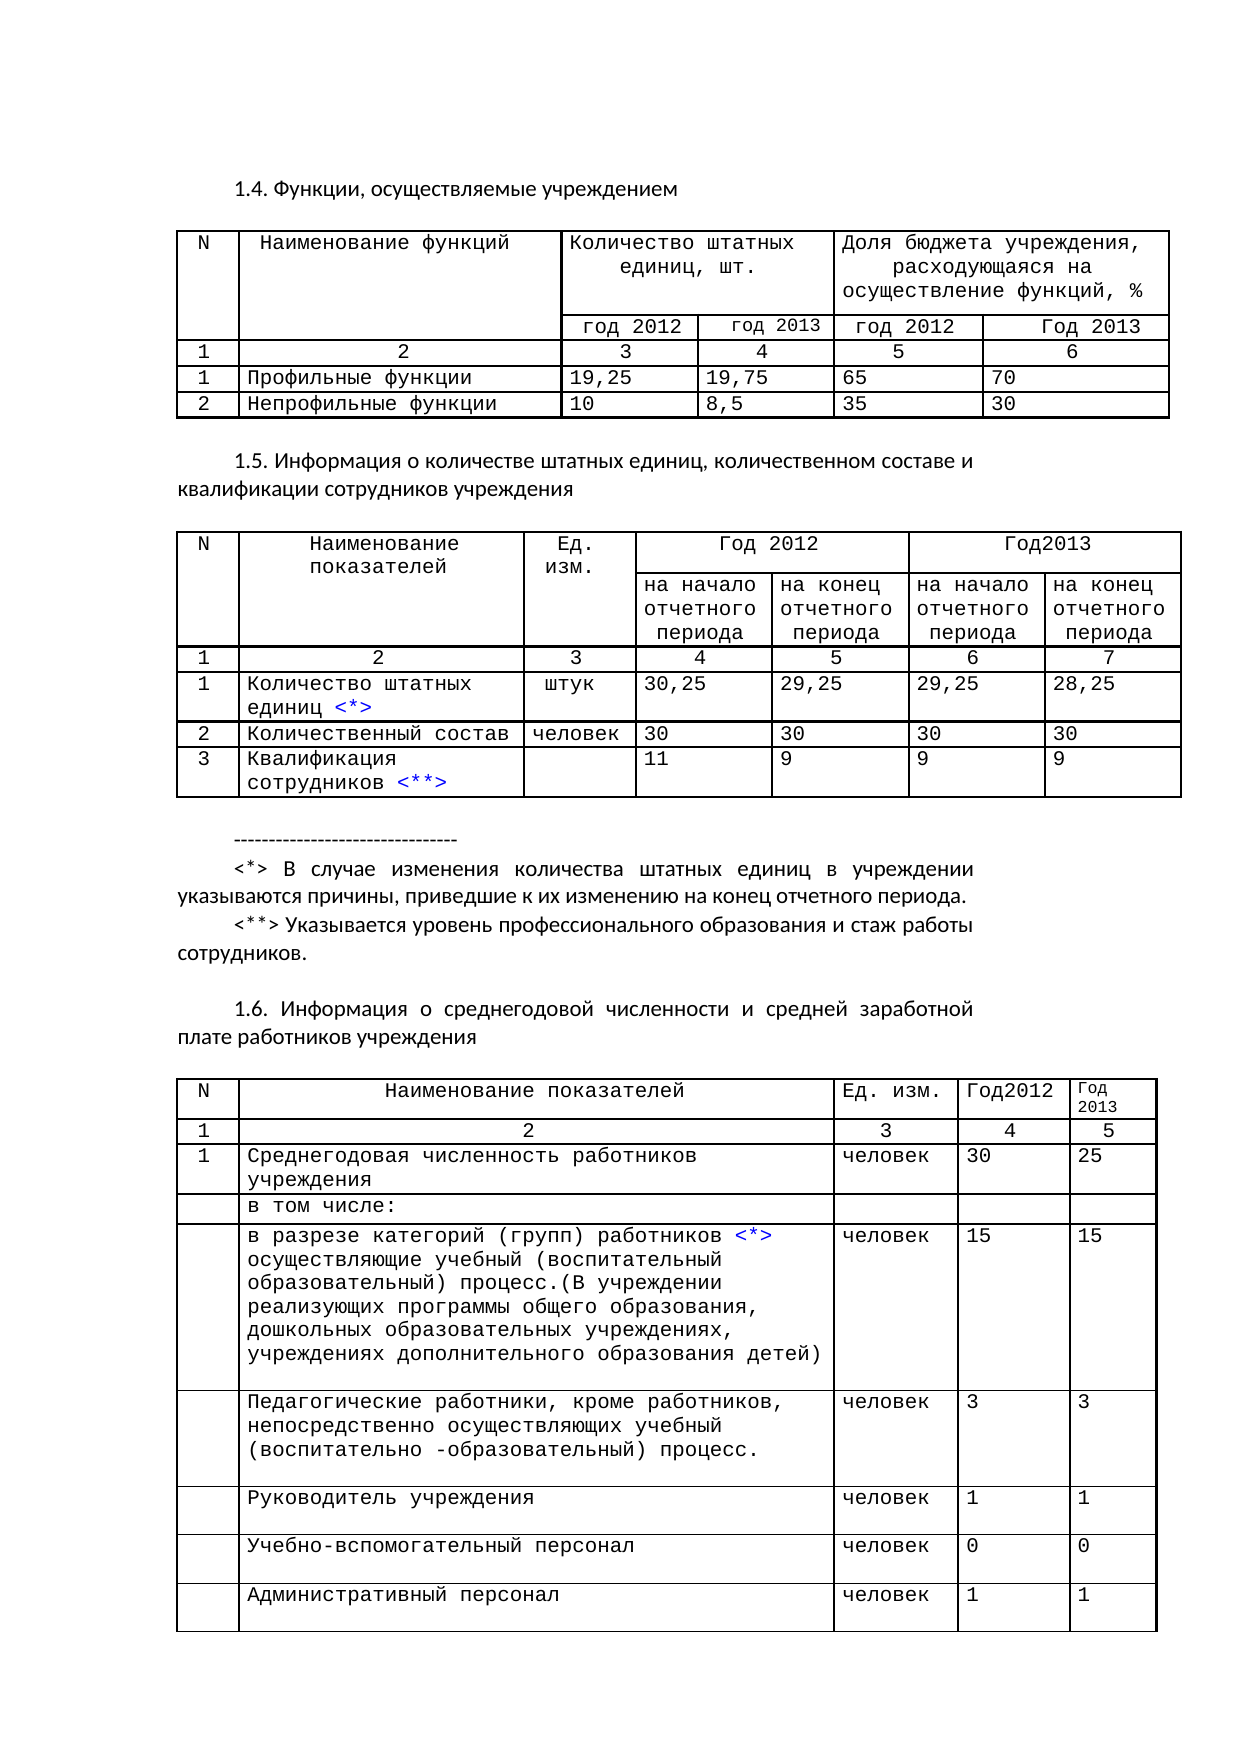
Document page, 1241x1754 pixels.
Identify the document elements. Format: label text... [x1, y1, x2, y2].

table_cell 2 [178, 393, 238, 416]
table_cell 5 [1071, 1120, 1155, 1143]
table_cell 28,25 [1046, 673, 1180, 720]
table_cell 29,25 [910, 673, 1044, 720]
table_cell 5 [835, 341, 982, 365]
table_cell 1 [178, 341, 238, 365]
table_cell 1 [178, 673, 238, 720]
table_cell 30 [1046, 723, 1180, 746]
table_cell человек [835, 1145, 957, 1193]
table_cell 65 [835, 367, 982, 391]
table_cell 10 [563, 393, 697, 416]
table_cell на конец отчетного периода [1046, 574, 1180, 645]
table_cell в том числе: [240, 1195, 833, 1223]
table_header Год2013 [910, 533, 1180, 572]
table_cell 4 [959, 1120, 1069, 1143]
table_cell 3 [835, 1120, 957, 1143]
table_cell 30,25 [637, 673, 771, 720]
table_cell 35 [835, 393, 982, 416]
table_cell человек [835, 1391, 957, 1486]
table_cell 7 [1046, 648, 1180, 671]
table_header N [178, 1080, 238, 1118]
table_cell год 2012 [563, 316, 697, 339]
table_cell 1 [178, 1145, 238, 1193]
table_cell 6 [984, 341, 1168, 365]
table_cell [178, 1487, 238, 1534]
table_cell человек [835, 1487, 957, 1534]
table_cell [178, 1225, 238, 1390]
table_cell 4 [699, 341, 833, 365]
table_cell на конец отчетного периода [773, 574, 908, 645]
table_cell 1 [178, 648, 238, 671]
table_cell Год 2013 [984, 316, 1168, 339]
table_cell год 2013 [699, 316, 833, 339]
text <*> В случае изменения количества штатных единиц в учреждении указываются причины, приведшие к их изменению на конец отчетного периода. [177, 854, 974, 910]
table_cell 1 [1071, 1487, 1155, 1534]
table_cell 2 [240, 1120, 833, 1143]
table_cell 2 [178, 723, 238, 746]
table_cell 3 [525, 648, 635, 671]
table_cell 0 [1071, 1535, 1155, 1583]
table_header Доля бюджета учреждения, расходующаяся на осуществление функций, % [835, 232, 1168, 313]
table_header Ед. изм. [835, 1080, 957, 1118]
table_cell 3 [959, 1391, 1069, 1486]
table_cell [525, 748, 635, 796]
table_cell 30 [959, 1145, 1069, 1193]
text 1.4. Функции, осуществляемые учреждением [177, 174, 974, 202]
table_cell год 2012 [835, 316, 982, 339]
table_cell человек [835, 1584, 957, 1631]
table_header Количество штатных единиц, шт. [563, 232, 833, 313]
table_cell Руководитель учреждения [240, 1487, 833, 1534]
table_cell на начало отчетного периода [910, 574, 1044, 645]
text 1.6. Информация о среднегодовой численности и средней заработной плате работников учреждения [177, 994, 974, 1050]
table_cell на начало отчетного периода [637, 574, 771, 645]
table_cell 15 [959, 1225, 1069, 1390]
table_cell 30 [773, 723, 908, 746]
table_cell Профильные функции [240, 367, 560, 391]
table_cell 2 [240, 648, 523, 671]
table_cell 29,25 [773, 673, 908, 720]
table_header N [178, 232, 238, 339]
table_header Ед. изм. [525, 533, 635, 645]
table_cell [178, 1391, 238, 1486]
table_cell [178, 1195, 238, 1223]
table_cell Квалификация сотрудников <**> [240, 748, 523, 796]
table_cell Количество штатных единиц <*> [240, 673, 523, 720]
table_cell Учебно-вспомогательный персонал [240, 1535, 833, 1583]
table_cell 5 [773, 648, 908, 671]
table_header Год2012 [959, 1080, 1069, 1118]
table_cell 3 [1071, 1391, 1155, 1486]
table_cell 30 [637, 723, 771, 746]
table_header N [178, 533, 238, 645]
table_cell 1 [959, 1487, 1069, 1534]
table_cell [835, 1195, 957, 1223]
table_cell [178, 1584, 238, 1631]
table_cell 19,25 [563, 367, 697, 391]
table_cell 0 [959, 1535, 1069, 1583]
table_cell 2 [240, 341, 560, 365]
table_cell 1 [1071, 1584, 1155, 1631]
table_cell 3 [563, 341, 697, 365]
table_header Наименование показателей [240, 533, 523, 645]
table_header Наименование функций [240, 232, 560, 339]
table_cell 3 [178, 748, 238, 796]
table_cell 9 [910, 748, 1044, 796]
text -------------------------------- [177, 826, 974, 854]
table_cell 30 [910, 723, 1044, 746]
table_cell человек [835, 1225, 957, 1390]
text <**> Указывается уровень профессионального образования и стаж работы сотрудников. [177, 910, 974, 966]
table_cell Административный персонал [240, 1584, 833, 1631]
table_cell 9 [773, 748, 908, 796]
table_cell 30 [984, 393, 1168, 416]
table_header Год 2013 [1071, 1080, 1155, 1118]
table_cell штук [525, 673, 635, 720]
table_cell Количественный состав [240, 723, 523, 746]
table_cell 25 [1071, 1145, 1155, 1193]
table_cell 11 [637, 748, 771, 796]
table_cell 4 [637, 648, 771, 671]
table_header Год 2012 [637, 533, 908, 572]
table_cell 1 [959, 1584, 1069, 1631]
table_cell Педагогические работники, кроме работников, непосредственно осуществляющих учебный (воспитательно -образовательный) процесс. [240, 1391, 833, 1486]
table_cell [1071, 1195, 1155, 1223]
table_cell Непрофильные функции [240, 393, 560, 416]
table_cell 8,5 [699, 393, 833, 416]
table_cell 70 [984, 367, 1168, 391]
text 1.5. Информация о количестве штатных единиц, количественном составе и квалификации сотрудников учреждения [177, 447, 974, 503]
table_cell 15 [1071, 1225, 1155, 1390]
table_header Наименование показателей [240, 1080, 833, 1118]
table_cell [178, 1535, 238, 1583]
table_cell 9 [1046, 748, 1180, 796]
table_cell 19,75 [699, 367, 833, 391]
table_cell 1 [178, 1120, 238, 1143]
table_cell в разрезе категорий (групп) работников <*> осуществляющие учебный (воспитательный образовательный) процесс.(В учреждении реализующих программы общего образования, дошкольных образовательных учреждениях, учреждениях дополнительного образования детей) [240, 1225, 833, 1390]
table_cell [959, 1195, 1069, 1223]
table_cell человек [835, 1535, 957, 1583]
table_cell 6 [910, 648, 1044, 671]
table_cell человек [525, 723, 635, 746]
table_cell 1 [178, 367, 238, 391]
table_cell Среднегодовая численность работников учреждения [240, 1145, 833, 1193]
